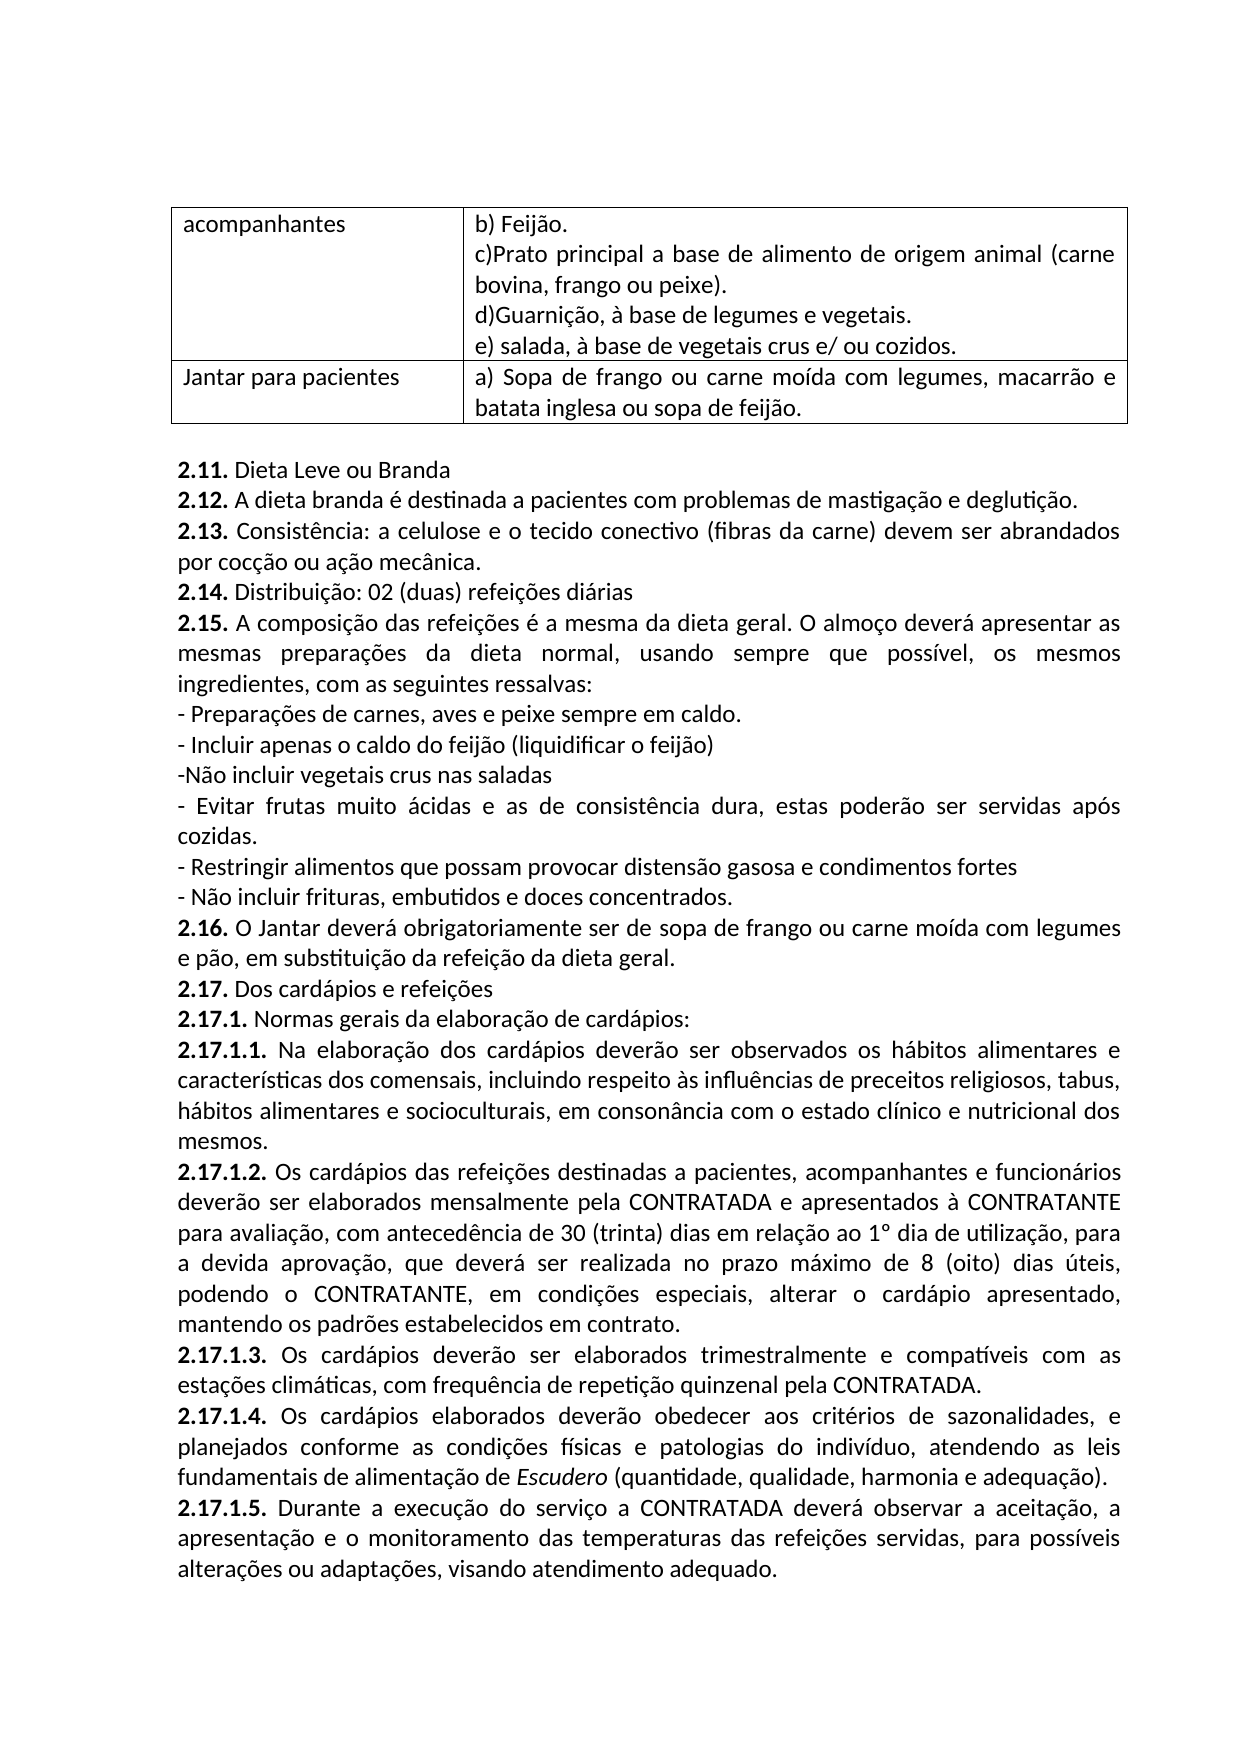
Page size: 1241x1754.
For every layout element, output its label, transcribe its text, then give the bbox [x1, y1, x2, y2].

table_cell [172, 208, 463, 360]
text 2.17.1.1. Na elaboração dos cardápios deverão ser observados os hábitos alimentares e características dos comensais, incluindo respeito às influências de preceitos religiosos, tabus, hábitos alimentares e socioculturais, em consonância com o estado clínico e nutricional dos mesmos. [177, 1034, 1122, 1156]
text 2.12. A dieta branda é destinada a pacientes com problemas de mastigação e deglutição. [177, 484, 1122, 515]
text - Incluir apenas o caldo do feijão (liquidificar o feijão) [177, 729, 1122, 759]
text 2.15. A composição das refeições é a mesma da dieta geral. O almoço deverá apresentar as mesmas preparações da dieta normal, usando sempre que possível, os mesmos ingredientes, com as seguintes ressalvas: [177, 607, 1122, 698]
text 2.17.1.2. Os cardápios das refeições destinadas a pacientes, acompanhantes e funcionários deverão ser elaborados mensalmente pela CONTRATADA e apresentados à CONTRATANTE para avaliação, com antecedência de 30 (trinta) dias em relação ao 1º dia de utilização, para a devida aprovação, que deverá ser realizada no prazo máximo de 8 (oito) dias úteis, podendo o CONTRATANTE, em condições especiais, alterar o cardápio apresentado, mantendo os padrões estabelecidos em contrato. [177, 1156, 1122, 1339]
table_cell Jantar para pacientes [172, 361, 463, 422]
text 2.11. Dieta Leve ou Branda [177, 454, 1122, 484]
text - Preparações de carnes, aves e peixe sempre em caldo. [177, 698, 1122, 729]
text - Evitar frutas muito ácidas e as de consistência dura, estas poderão ser servidas após cozidas. [177, 790, 1122, 851]
text 2.17.1.3. Os cardápios deverão ser elaborados trimestralmente e compatíveis com as estações climáticas, com frequência de repetição quinzenal pela CONTRATADA. [177, 1339, 1122, 1400]
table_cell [464, 208, 1127, 360]
text 2.14. Distribuição: 02 (duas) refeições diárias [177, 576, 1122, 607]
text 2.17.1. Normas gerais da elaboração de cardápios: [177, 1003, 1122, 1034]
text 2.17. Dos cardápios e refeições [177, 973, 1122, 1003]
text 2.13. Consistência: a celulose e o tecido conectivo (fibras da carne) devem ser abrandados por cocção ou ação mecânica. [177, 515, 1122, 576]
text - Não incluir frituras, embutidos e doces concentrados. [177, 881, 1122, 912]
text 2.17.1.5. Durante a execução do serviço a CONTRATADA deverá observar a aceitação, a apresentação e o monitoramento das temperaturas das refeições servidas, para possíveis alterações ou adaptações, visando atendimento adequado. [177, 1492, 1122, 1583]
text - Restringir alimentos que possam provocar distensão gasosa e condimentos fortes [177, 851, 1122, 881]
text -Não incluir vegetais crus nas saladas [177, 759, 1122, 790]
table_cell a) Sopa de frango ou carne moída com legumes, macarrão e batata inglesa ou sopa de feijão. [464, 361, 1127, 422]
text 2.17.1.4. Os cardápios elaborados deverão obedecer aos critérios de sazonalidades, e planejados conforme as condições físicas e patologias do indivíduo, atendendo as leis fundamentais de alimentação de Escudero (quantidade, qualidade, harmonia e adequação). [177, 1400, 1122, 1492]
text 2.16. O Jantar deverá obrigatoriamente ser de sopa de frango ou carne moída com legumes e pão, em substituição da refeição da dieta geral. [177, 912, 1122, 973]
